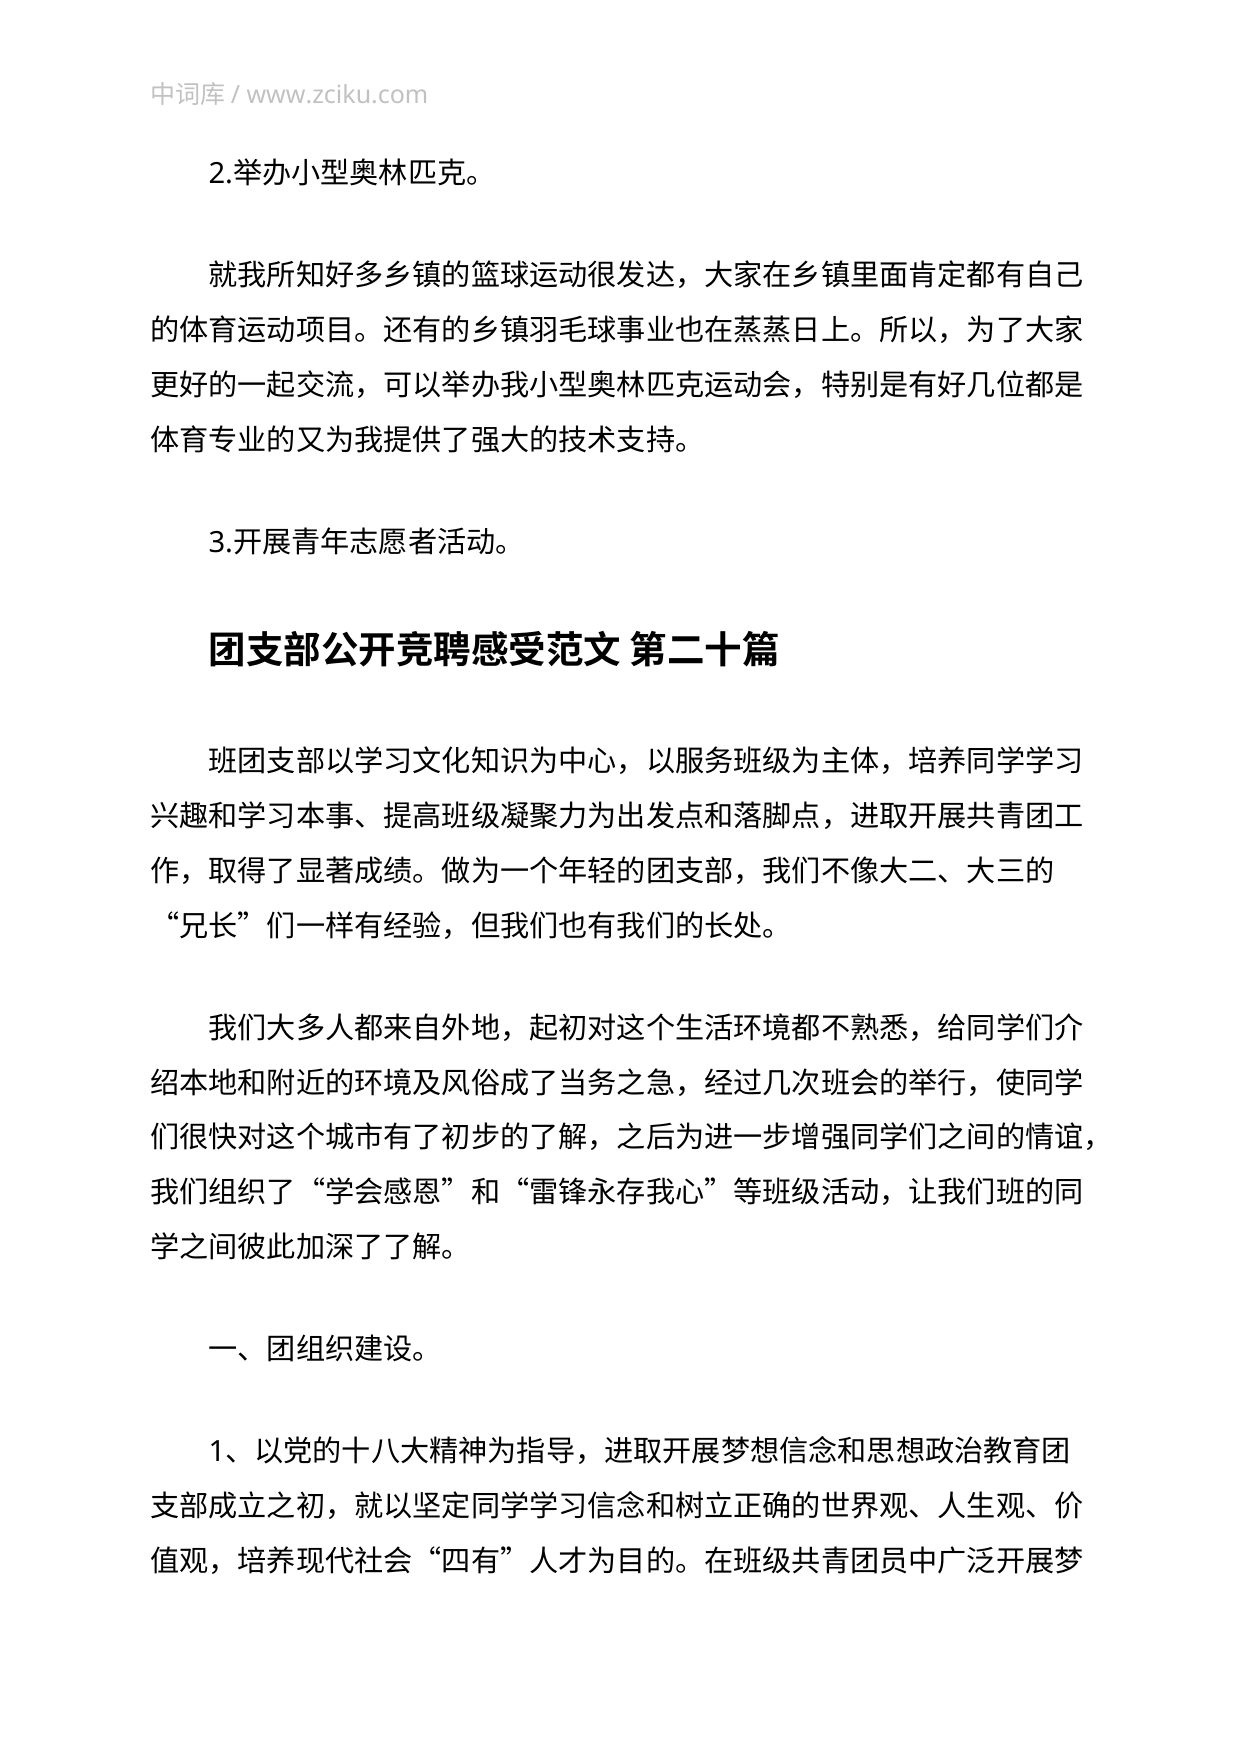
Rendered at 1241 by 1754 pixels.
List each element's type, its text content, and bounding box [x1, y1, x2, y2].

text 一、团组织建设。 [150, 1326, 1090, 1368]
text 班团支部以学习文化知识为中心，以服务班级为主体，培养同学学习兴趣和学习本事、提高班级凝聚力为出发点和落脚点，进取开展共青团工作，取得了显著成绩。做为一个年轻的团支部，我们不像大二、大三的“兄长”们一样有经验，但我们也有我们的长处。 [150, 738, 1090, 945]
text 团支部公开竞聘感受范文 第二十篇 [150, 620, 1090, 675]
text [150, 1427, 1090, 1579]
text 我们大多人都来自外地，起初对这个生活环境都不熟悉，给同学们介绍本地和附近的环境及风俗成了当务之急，经过几次班会的举行，使同学们很快对这个城市有了初步的了解，之后为进一步增强同学们之间的情谊，我们组织了“学会感恩”和“雷锋永存我心”等班级活动，让我们班的同学之间彼此加深了了解。 [150, 1004, 1090, 1266]
text 2.举办小型奥林匹克。 [150, 150, 1090, 192]
text 就我所知好多乡镇的篮球运动很发达，大家在乡镇里面肯定都有自己的体育运动项目。还有的乡镇羽毛球事业也在蒸蒸日上。所以，为了大家更好的一起交流，可以举办我小型奥林匹克运动会，特别是有好几位都是体育专业的又为我提供了强大的技术支持。 [150, 252, 1090, 459]
text 3.开展青年志愿者活动。 [150, 518, 1090, 561]
